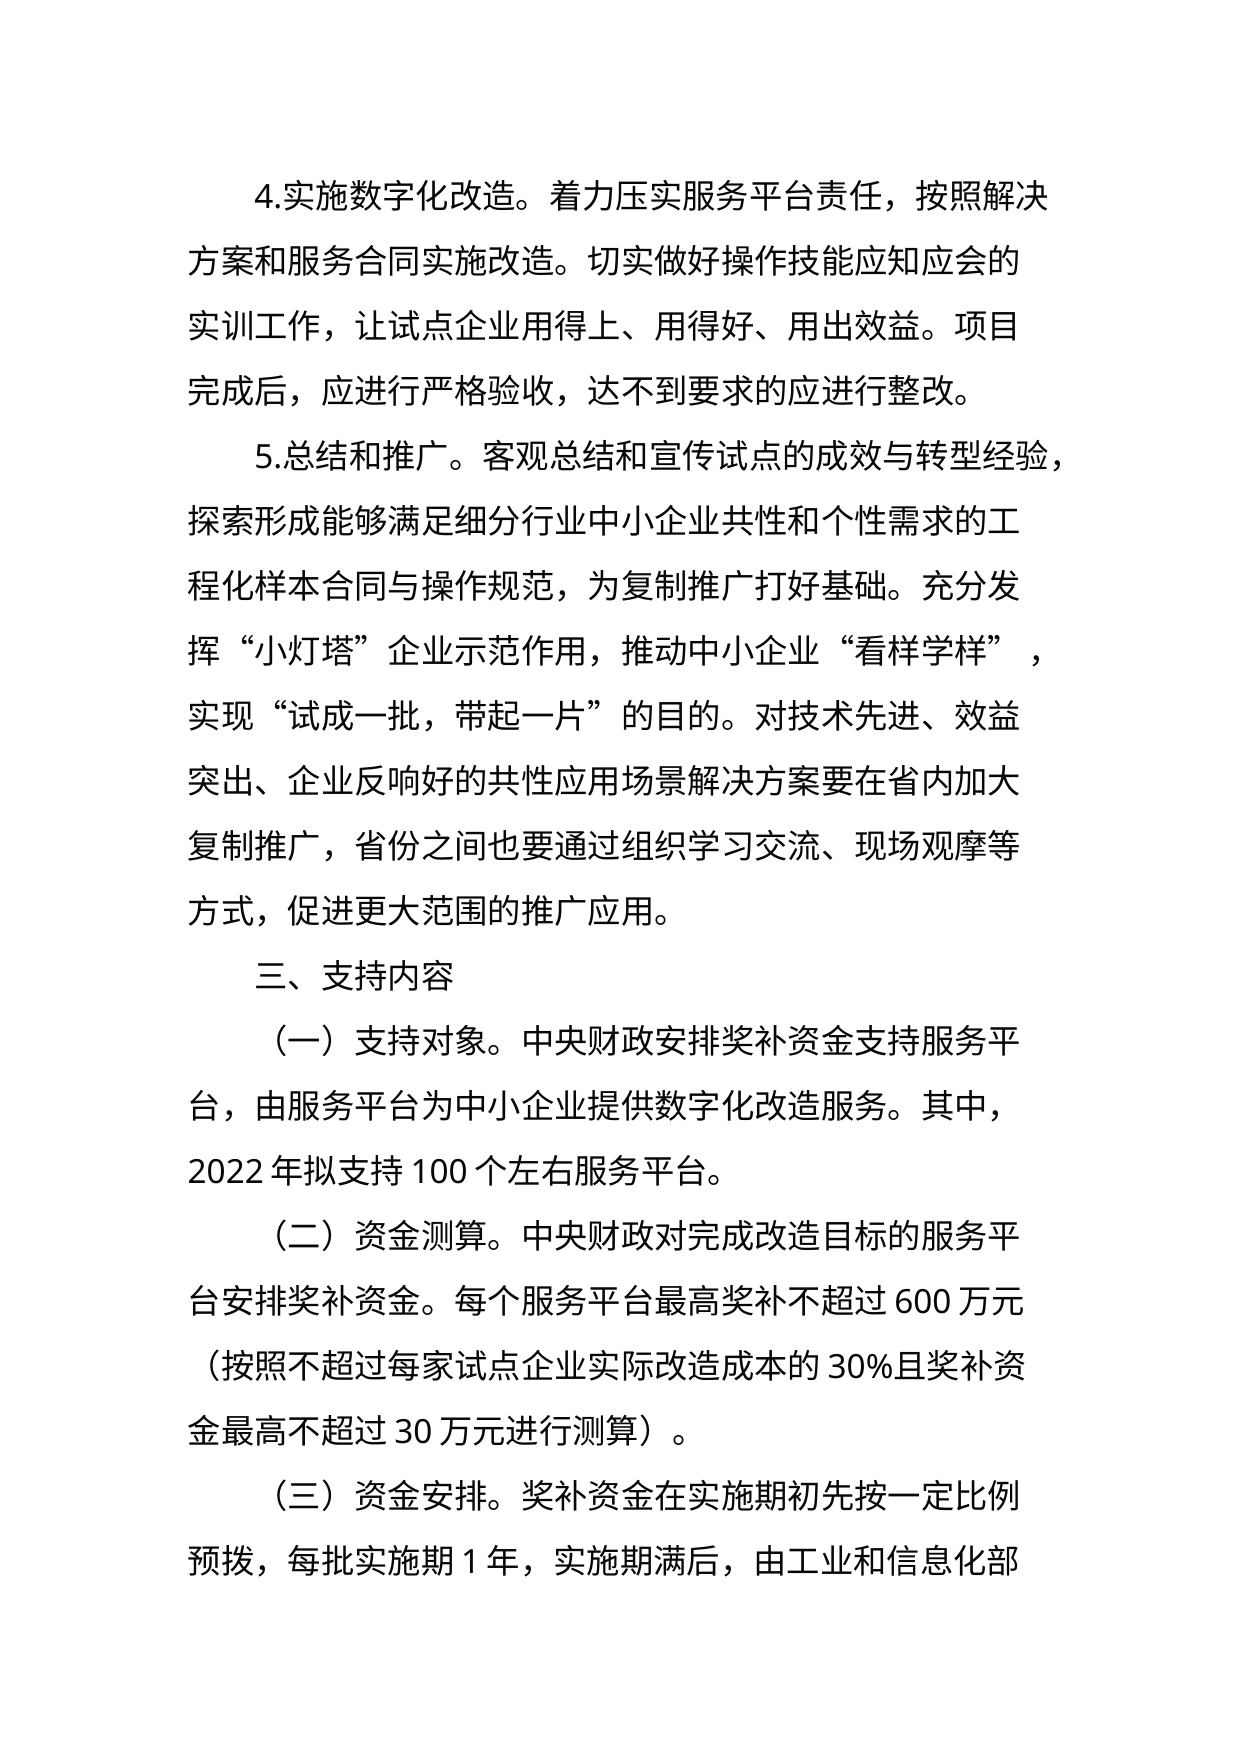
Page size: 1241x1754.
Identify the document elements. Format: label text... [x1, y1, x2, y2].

text （一）支持对象。中央财政安排奖补资金支持服务平台，由服务平台为中小企业提供数字化改造服务。其中，2022年拟支持100个左右服务平台。 [187, 1007, 1053, 1202]
text 4.实施数字化改造。着力压实服务平台责任，按照解决方案和服务合同实施改造。切实做好操作技能应知应会的实训工作，让试点企业用得上、用得好、用出效益。项目完成后，应进行严格验收，达不到要求的应进行整改。 [187, 162, 1053, 422]
text （二）资金测算。中央财政对完成改造目标的服务平台安排奖补资金。每个服务平台最高奖补不超过600万元（按照不超过每家试点企业实际改造成本的30%且奖补资金最高不超过30万元进行测算）。 [187, 1202, 1053, 1462]
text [187, 1462, 1053, 1592]
text 三、支持内容 [187, 942, 1053, 1007]
text 5.总结和推广。客观总结和宣传试点的成效与转型经验，探索形成能够满足细分行业中小企业共性和个性需求的工程化样本合同与操作规范，为复制推广打好基础。充分发挥“小灯塔”企业示范作用，推动中小企业“看样学样” ，实现“试成一批，带起一片”的目的。对技术先进、效益突出、企业反响好的共性应用场景解决方案要在省内加大复制推广，省份之间也要通过组织学习交流、现场观摩等方式，促进更大范围的推广应用。 [187, 422, 1053, 942]
